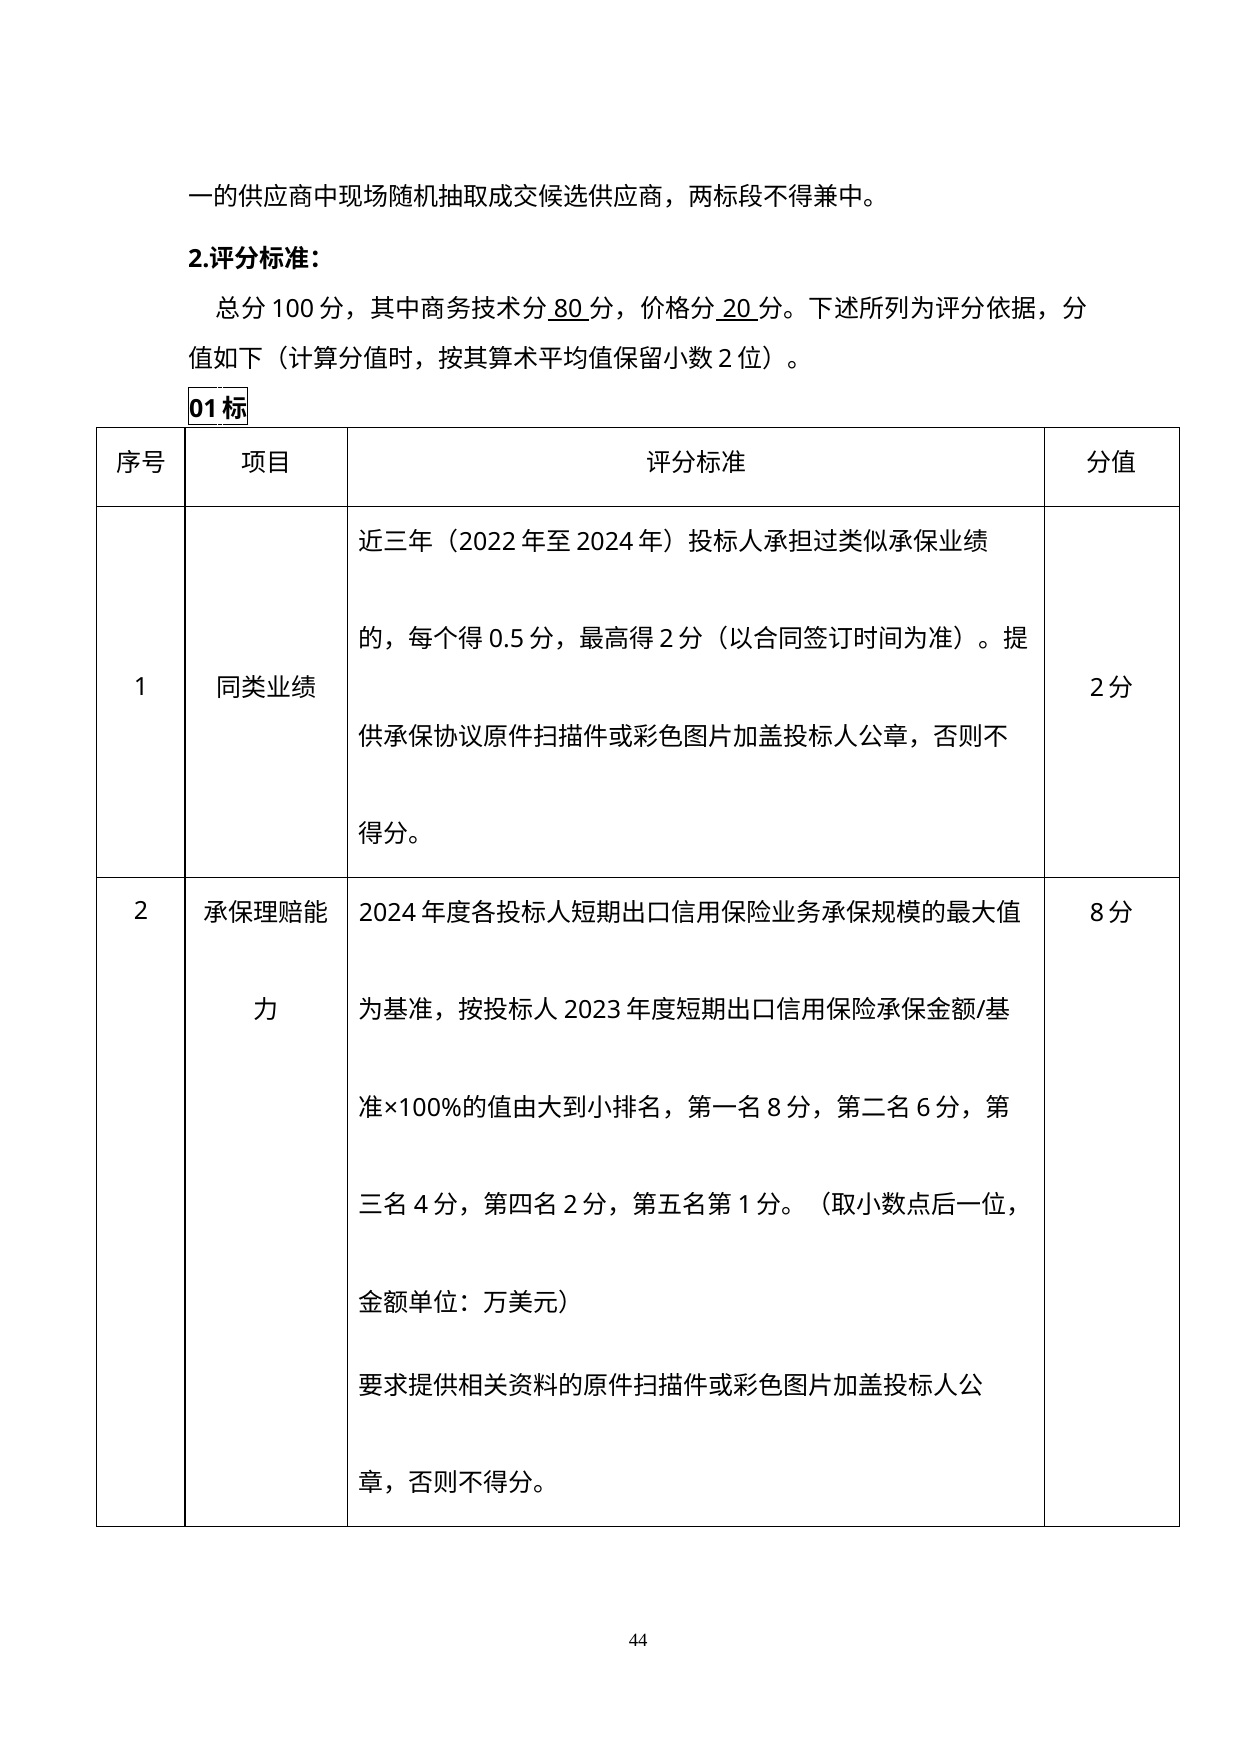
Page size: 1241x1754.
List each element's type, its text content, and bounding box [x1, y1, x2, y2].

text 01标 [188, 377, 1088, 427]
table_cell 2 [97, 878, 184, 1526]
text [188, 162, 1088, 227]
table_header 项目 [186, 428, 347, 506]
table_cell 8分 [1045, 878, 1179, 1526]
table_cell 2024年度各投标人短期出口信用保险业务承保规模的最大值为基准，按投标人2023年度短期出口信用保险承保金额/基准×100%的值由大到小排名，第一名8分，第二名6分，第三名4分，第四名2分，第五名第1分。（取小数点后一位，金额单位：万美元） 要求提供相关资料的原件扫描件或彩色图片加盖投标人公章，否则不得分。 [348, 878, 1044, 1526]
table_cell 1 [97, 507, 184, 877]
table_header 序号 [97, 428, 184, 506]
table_cell 2分 [1045, 507, 1179, 877]
table_cell 同类业绩 [186, 507, 347, 877]
table_header 分值 [1045, 428, 1179, 506]
table_header 评分标准 [348, 428, 1044, 506]
table_cell 承保理赔能力 [186, 878, 347, 1526]
text 2.评分标准： [188, 227, 1088, 277]
table_cell 近三年（2022年至2024年）投标人承担过类似承保业绩的，每个得0.5分，最高得2分（以合同签订时间为准）。提供承保协议原件扫描件或彩色图片加盖投标人公章，否则不得分。 [348, 507, 1044, 877]
text 总分100分，其中商务技术分 80 分，价格分 20 分。下述所列为评分依据，分值如下（计算分值时，按其算术平均值保留小数2位）。 [188, 277, 1088, 377]
